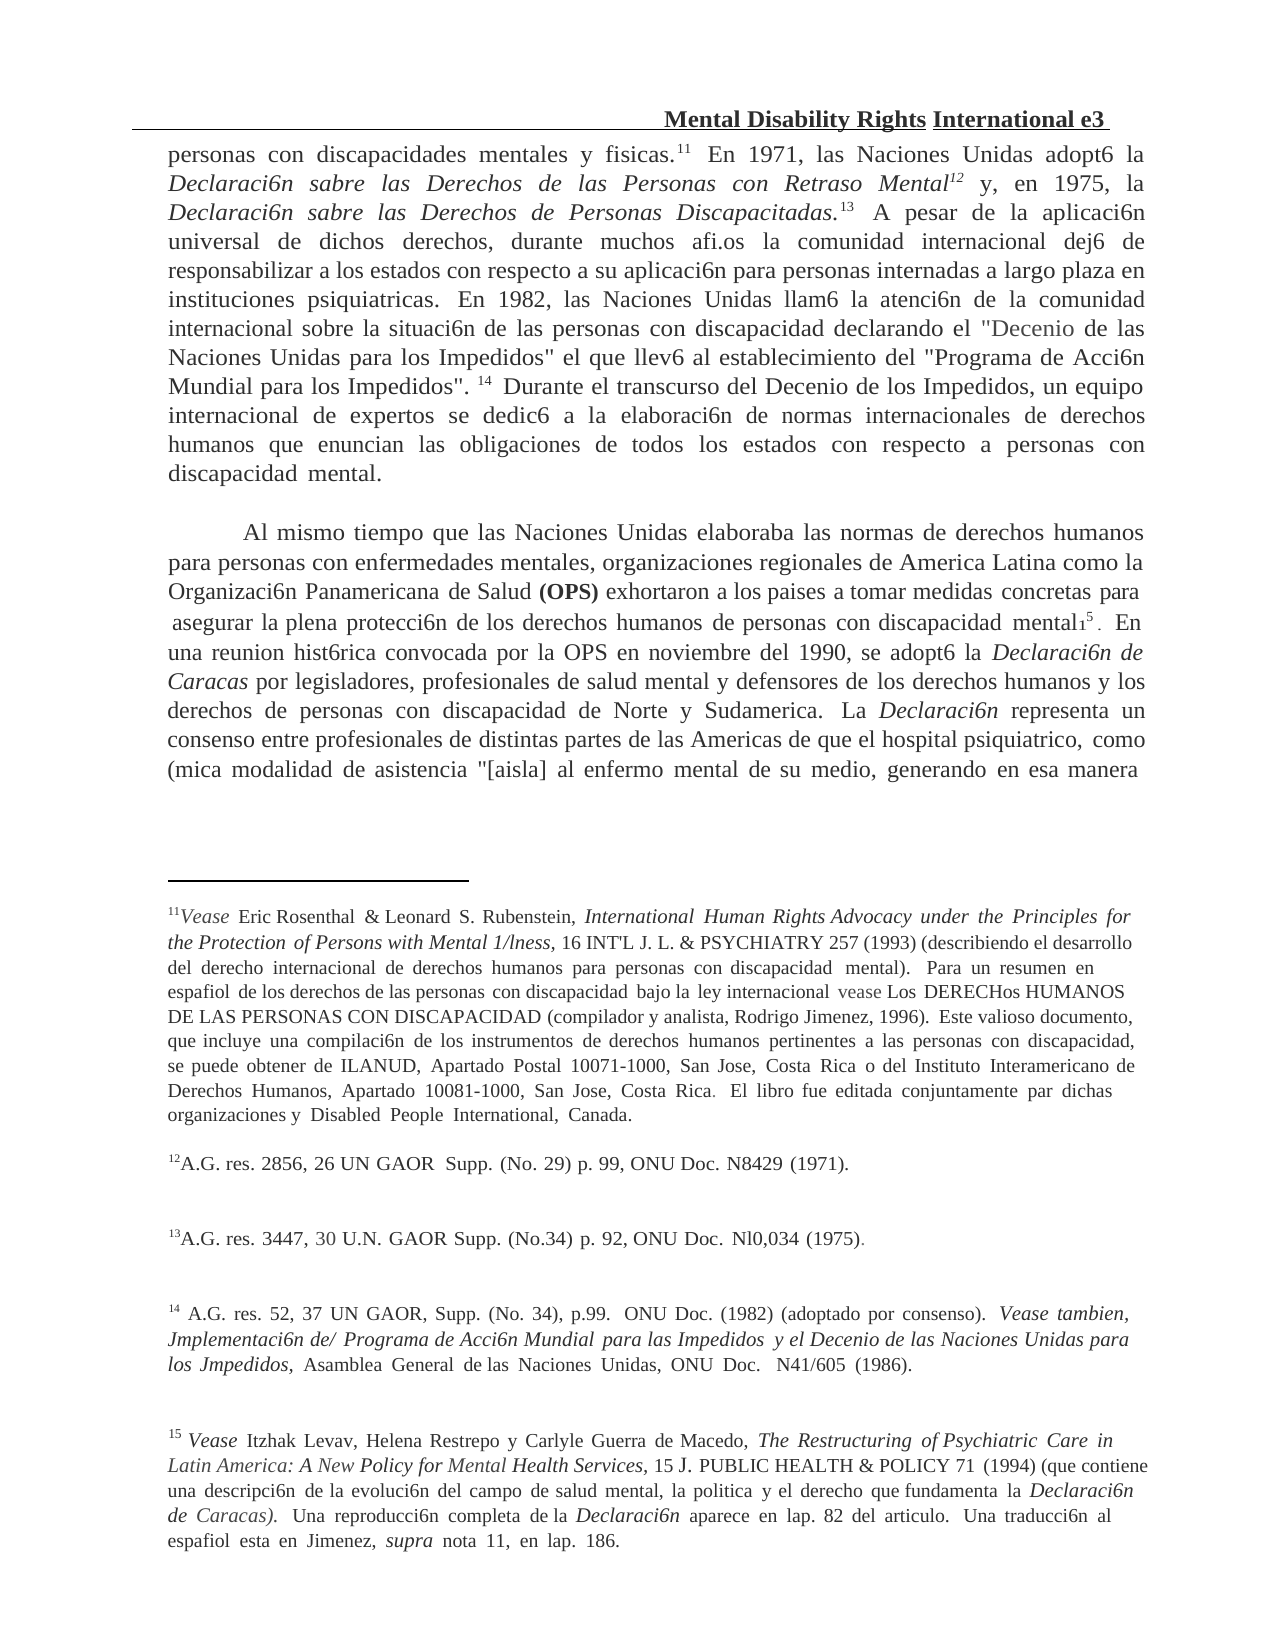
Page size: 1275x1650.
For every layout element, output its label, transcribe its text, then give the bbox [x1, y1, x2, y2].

text Al mismo tiempo que las Naciones Unidas elaboraba las normas de derechos humanos para personas con enfermedades mentales, organizaciones regionales de America Latina como la Organizaci6n Panamericana de Salud (OPS) exhortaron a los paises a tomar medidas concretas para [168, 518, 1145, 605]
text asegurar la plena protecci6n de los derechos humanos de personas con discapacidad mental 5 En [38, 608, 1275, 635]
text 12A.G. res. 2856, 26 UN GAOR Supp. (No. 29) p. 99, ONU Doc. N8429 (1971). [168, 1152, 1275, 1174]
text 14 A.G. res. 52, 37 UN GAOR, Supp. (No. 34), p.99. ONU Doc. (1982) (adoptado por consenso). Vease tambien, Jmplementaci6n de/ Programa de Acci6n Mundial para las Impedidos y el Decenio de las Naciones Unidas para los Jmpedidos, Asamblea General de las Naciones Unidas, ONU Doc. N41/605 (1986). [167, 1301, 1131, 1376]
text 11Vease Eric Rosenthal & Leonard S. Rubenstein, International Human Rights Advocacy under the Principles for the Protection of Persons with Mental 1/lness, 16 INT'L J. L. & PSYCHIATRY 257 (1993) (describiendo el desarrollo del derecho internacional de derechos humanos para personas con discapacidad mental). Para un resumen en espafiol de los derechos de las personas con discapacidad bajo la ley internacional vease Los DERECHos HUMANOS DE LAS PERSONAS CON DISCAPACIDAD (compilador y analista, Rodrigo Jimenez, 1996). Este valioso documento, que incluye una compilaci6n de los instrumentos de derechos humanos pertinentes a las personas con discapacidad, se puede obtener de ILANUD, Apartado Postal 10071-1000, San Jose, Costa Rica o del Instituto Interamericano de Derechos Humanos, Apartado 10081-1000, San Jose, Costa Rica. El libro fue editada conjuntamente par dichas organizaciones y Disabled People International, Canada. [167, 904, 1139, 1126]
text 13A.G. res. 3447, 30 U.N. GAOR Supp. (No.34) p. 92, ONU Doc. Nl0,034 (1975). [168, 1226, 1275, 1249]
text 15 Vease Itzhak Levav, Helena Restrepo y Carlyle Guerra de Macedo, The Restructuring of Psychiatric Care in Latin America: A New Policy for Mental Health Services, 15 J. PUBLIC HEALTH & POLICY 71 (1994) (que contiene una descripci6n de la evoluci6n del campo de salud mental, la politica y el derecho que fundamenta la Declaraci6n de Caracas). Una reproducci6n completa de la Declaraci6n aparece en lap. 82 del articulo. Una traducci6n al espafiol esta en Jimenez, supra nota 11, en lap. 186. [167, 1426, 1148, 1552]
text una reunion hist6rica convocada por la OPS en noviembre del 1990, se adopt6 la Declaraci6n de Caracas por legisladores, profesionales de salud mental y defensores de los derechos humanos y los derechos de personas con discapacidad de Norte y Sudamerica. La Declaraci6n representa un consenso entre profesionales de distintas partes de las Americas de que el hospital psiquiatrico, como (mica modalidad de asistencia "[aisla] al enfermo mental de su medio, generando en esa manera [167, 638, 1146, 782]
text personas con discapacidades mentales y fisicas.11 En 1971, las Naciones Unidas adopt6 la Declaraci6n sabre las Derechos de las Personas con Retraso Mental12 y, en 1975, la Declaraci6n sabre las Derechos de Personas Discapacitadas.13 A pesar de la aplicaci6n universal de dichos derechos, durante muchos afi.os la comunidad internacional dej6 de responsabilizar a los estados con respecto a su aplicaci6n para personas internadas a largo plaza en instituciones psiquiatricas. En 1982, las Naciones Unidas llam6 la atenci6n de la comunidad internacional sobre la situaci6n de las personas con discapacidad declarando el "Decenio de las Naciones Unidas para los Impedidos" el que llev6 al establecimiento del "Programa de Acci6n Mundial para los Impedidos". 14 Durante el transcurso del Decenio de los Impedidos, un equipo internacional de expertos se dedic6 a la elaboraci6n de normas internacionales de derechos humanos que enuncian las obligaciones de todos los estados con respecto a personas con discapacidad mental. [168, 140, 1145, 487]
